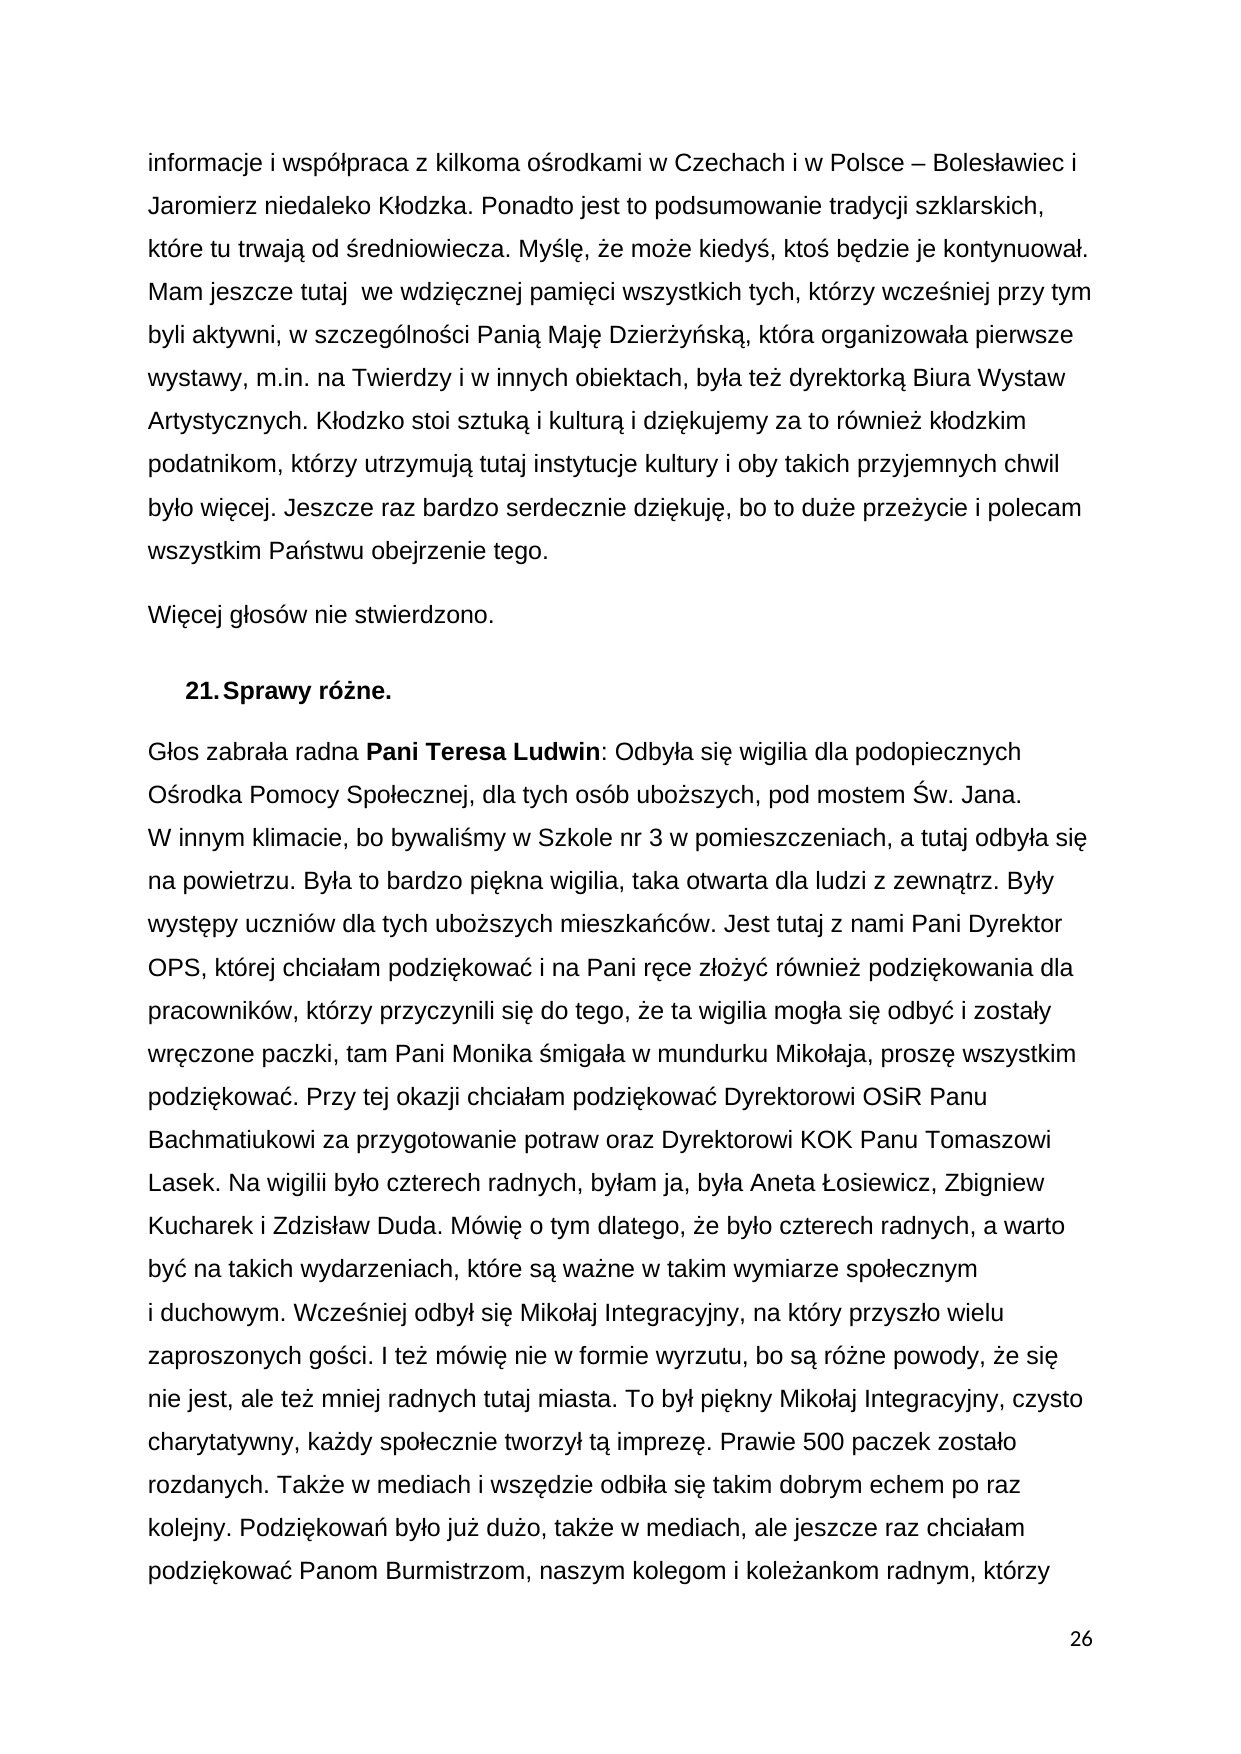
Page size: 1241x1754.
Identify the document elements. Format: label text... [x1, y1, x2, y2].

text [148, 148, 1093, 564]
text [148, 737, 1093, 1585]
list Sprawy różne. [185, 676, 1093, 704]
text Więcej głosów nie stwierdzono. [148, 600, 1093, 629]
